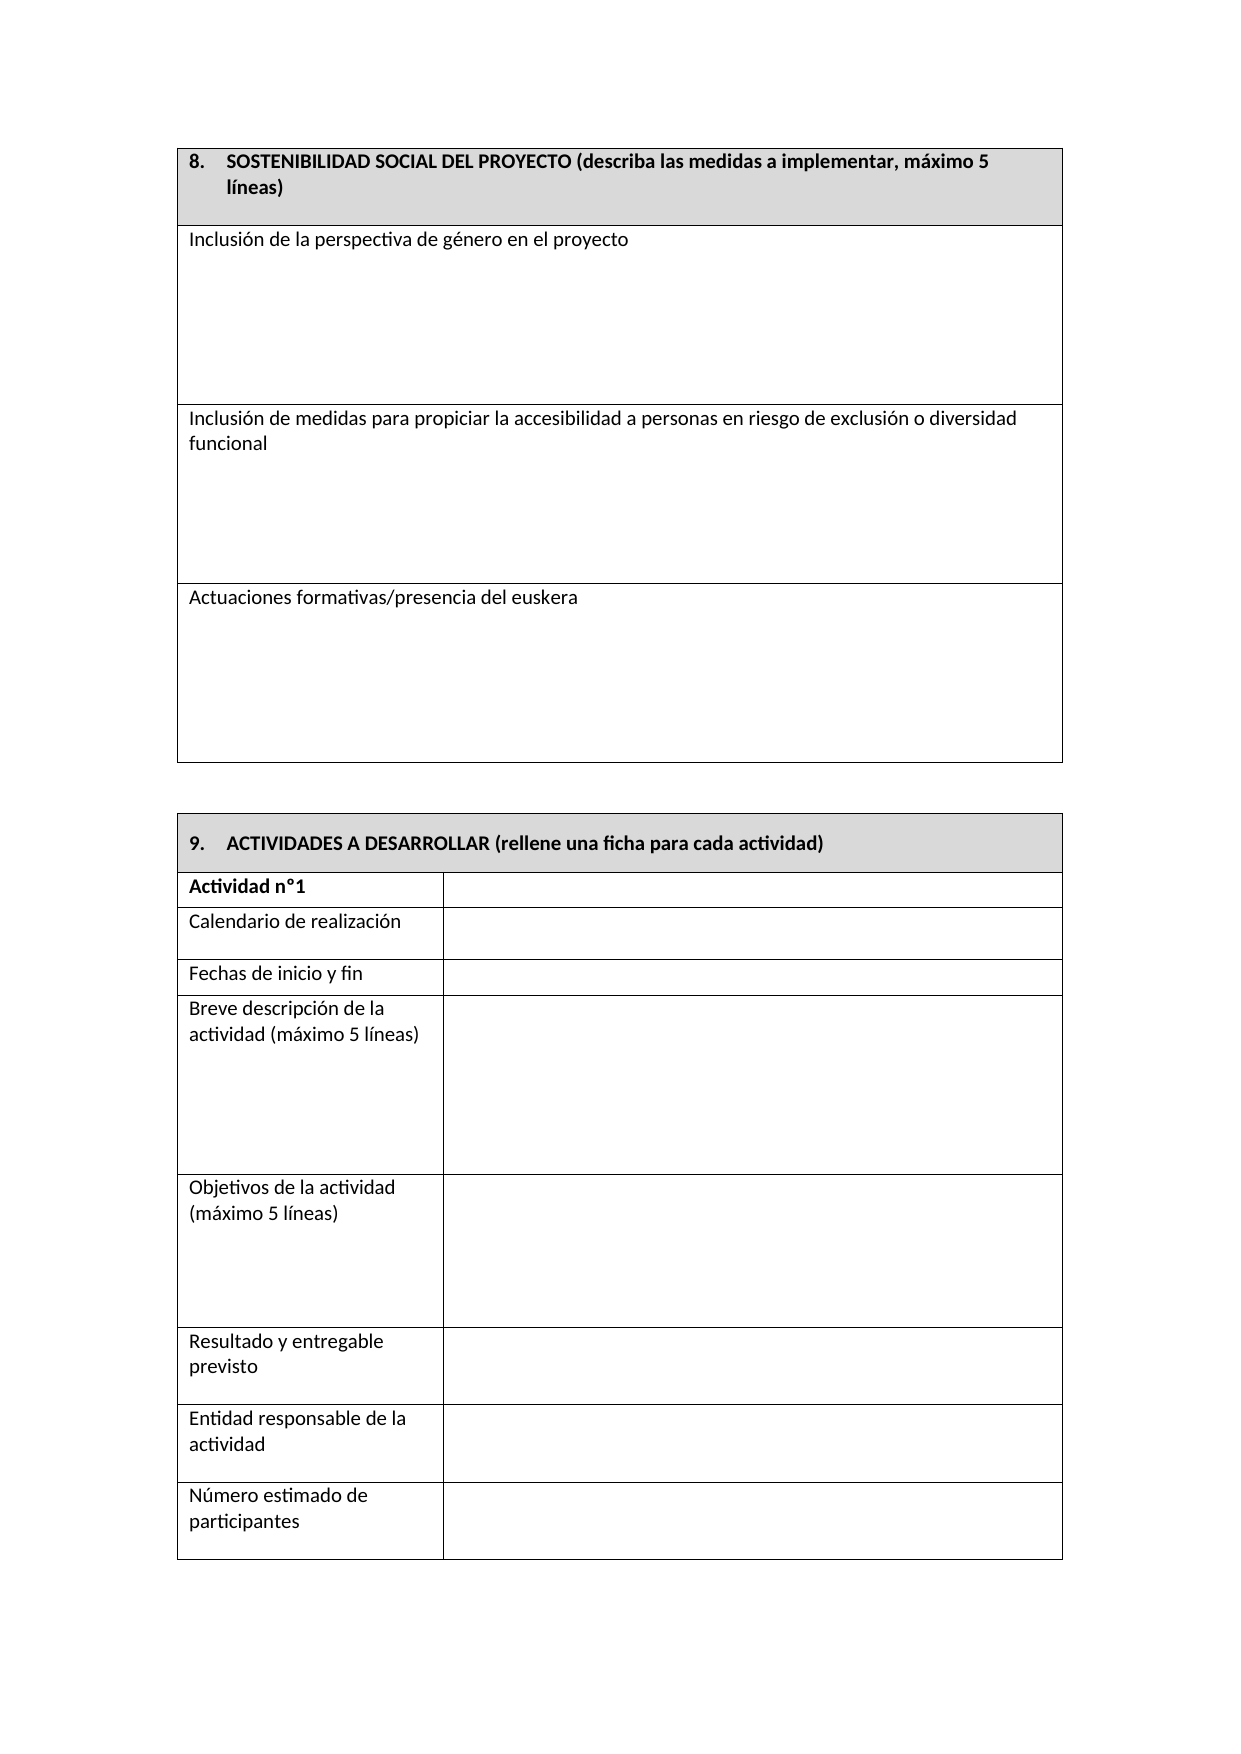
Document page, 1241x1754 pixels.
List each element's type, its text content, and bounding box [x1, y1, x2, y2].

table_cell [444, 1175, 1062, 1327]
table_header ACTIVIDADES A DESARROLLAR (rellene una ficha para cada actividad) [178, 814, 1062, 872]
table_header SOSTENIBILIDAD SOCIAL DEL PROYECTO (describa las medidas a implementar, máximo 5 líneas) [178, 149, 1062, 225]
table_cell Actividad nº1 [178, 873, 443, 907]
table_cell Calendario de realización [178, 908, 443, 959]
table_cell [444, 873, 1062, 907]
table_cell Número estimado de participantes [178, 1483, 443, 1559]
table_cell Actuaciones formativas/presencia del euskera [178, 584, 1062, 762]
table_cell Objetivos de la actividad (máximo 5 líneas) [178, 1175, 443, 1327]
table_cell [444, 1483, 1062, 1559]
table_cell Inclusión de medidas para propiciar la accesibilidad a personas en riesgo de exclusión o diversidad funcional [178, 405, 1062, 583]
table_cell [444, 1328, 1062, 1404]
table_cell Inclusión de la perspectiva de género en el proyecto [178, 226, 1062, 404]
table_cell [444, 996, 1062, 1173]
table_cell [444, 908, 1062, 959]
table_cell Entidad responsable de la actividad [178, 1405, 443, 1482]
table_cell Resultado y entregable previsto [178, 1328, 443, 1404]
table_cell Breve descripción de la actividad (máximo 5 líneas) [178, 996, 443, 1173]
table_cell Fechas de inicio y fin [178, 960, 443, 994]
table_cell [444, 1405, 1062, 1482]
table_cell [444, 960, 1062, 994]
